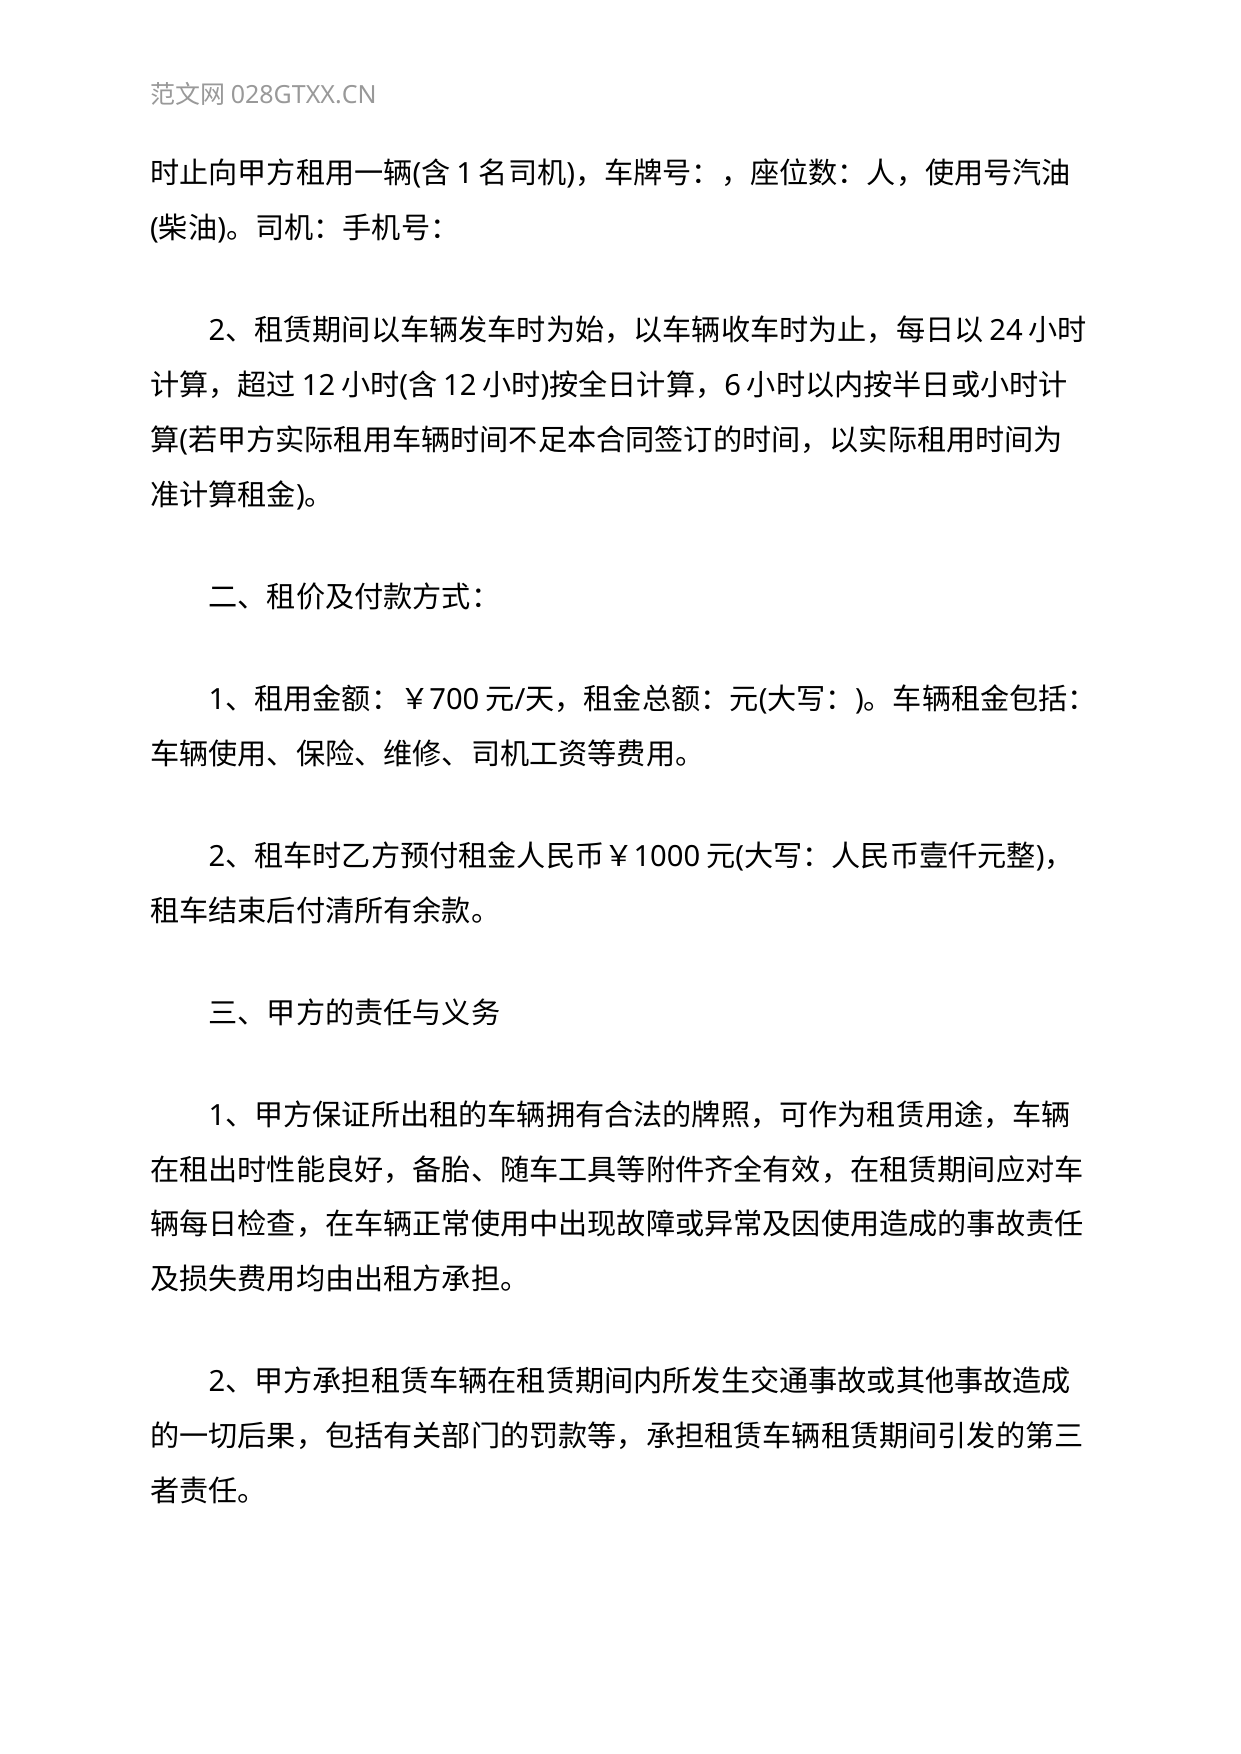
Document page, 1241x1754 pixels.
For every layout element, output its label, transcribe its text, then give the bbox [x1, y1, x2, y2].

text 2、租车时乙方预付租金人民币￥1000元(大写：人民币壹仟元整)，租车结束后付清所有余款。 [150, 832, 1090, 930]
text 二、租价及付款方式： [150, 574, 1090, 616]
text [150, 150, 1090, 247]
text 1、租用金额：￥700元/天，租金总额：元(大写：)。车辆租金包括：车辆使用、保险、维修、司机工资等费用。 [150, 676, 1090, 773]
text 2、租赁期间以车辆发车时为始，以车辆收车时为止，每日以24小时计算，超过12小时(含12小时)按全日计算，6小时以内按半日或小时计算(若甲方实际租用车辆时间不足本合同签订的时间，以实际租用时间为准计算租金)。 [150, 307, 1090, 514]
text 1、甲方保证所出租的车辆拥有合法的牌照，可作为租赁用途，车辆在租出时性能良好，备胎、随车工具等附件齐全有效，在租赁期间应对车辆每日检查，在车辆正常使用中出现故障或异常及因使用造成的事故责任及损失费用均由出租方承担。 [150, 1091, 1090, 1298]
text 2、甲方承担租赁车辆在租赁期间内所发生交通事故或其他事故造成的一切后果，包括有关部门的罚款等，承担租赁车辆租赁期间引发的第三者责任。 [150, 1358, 1090, 1510]
text 三、甲方的责任与义务 [150, 989, 1090, 1032]
